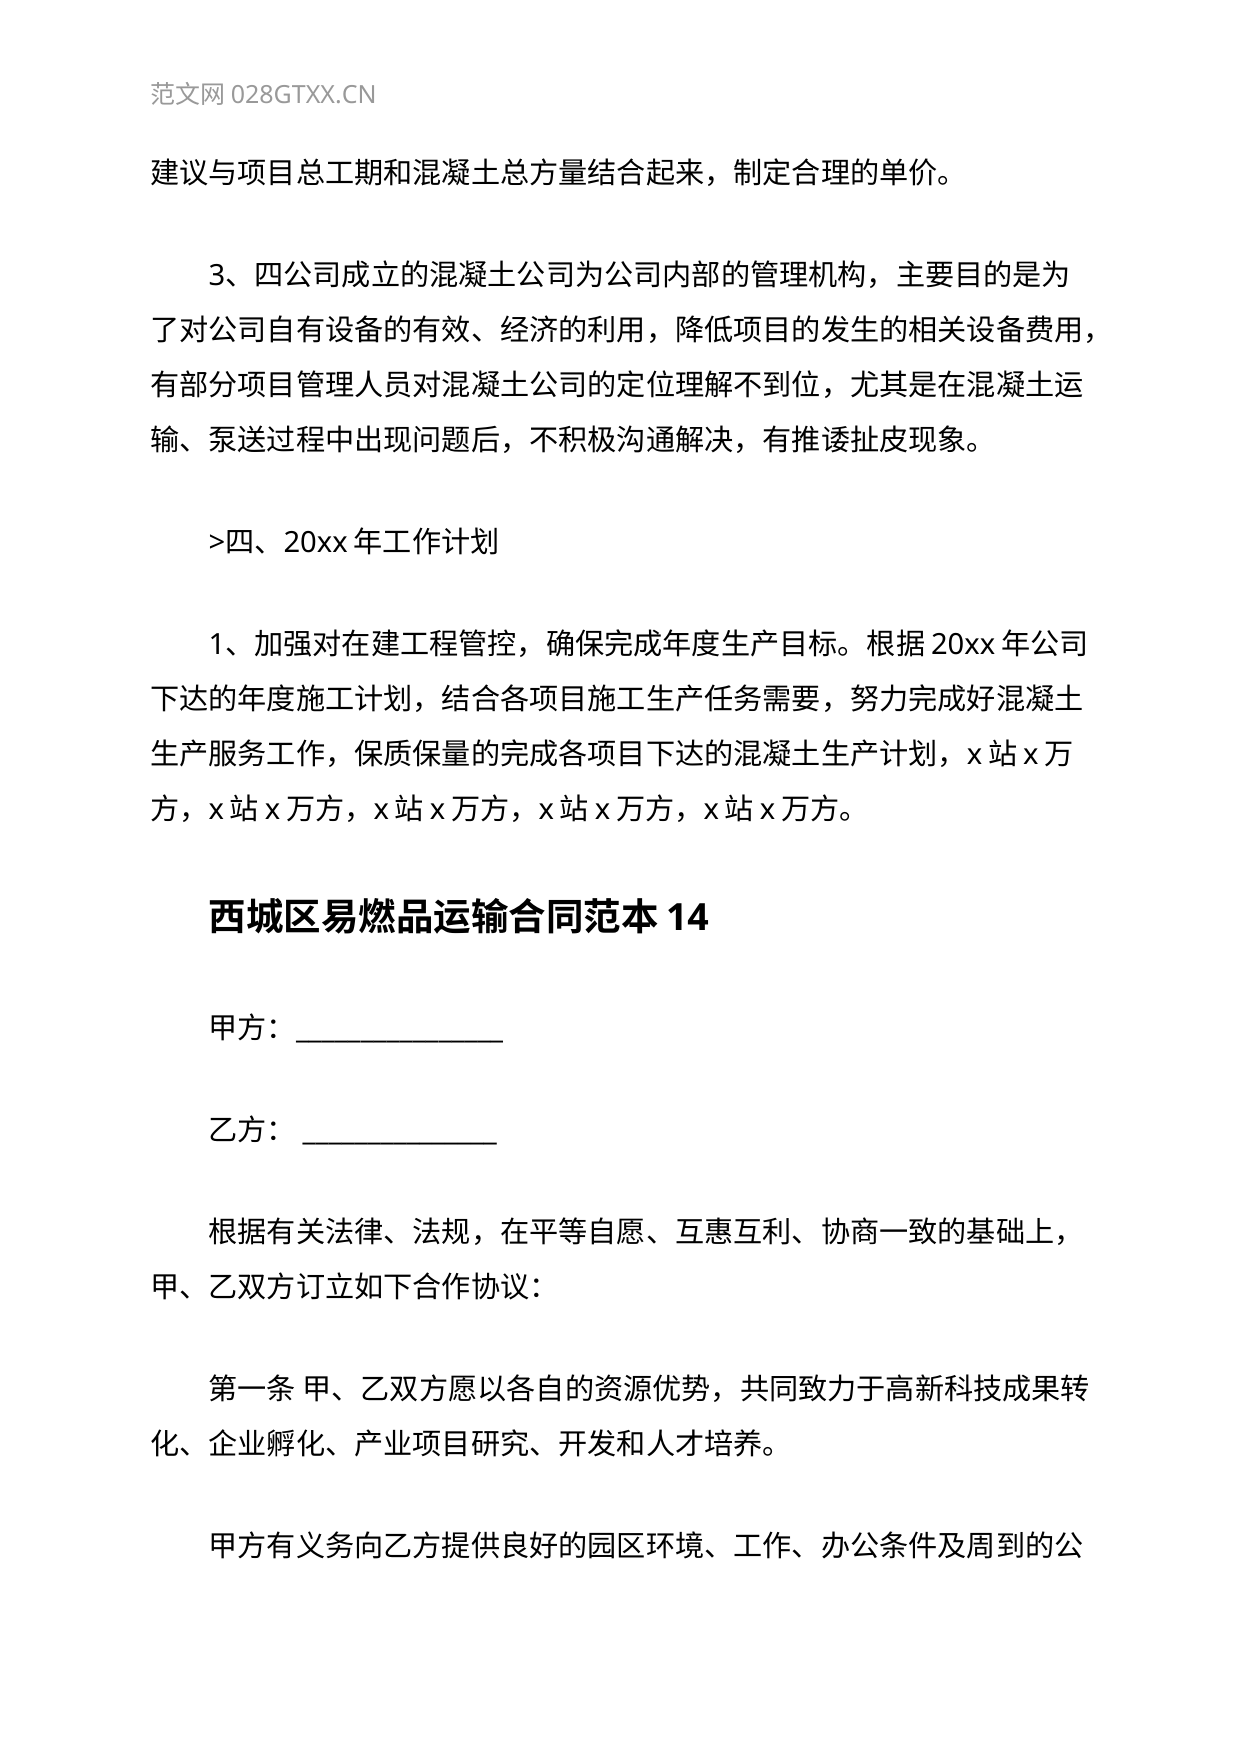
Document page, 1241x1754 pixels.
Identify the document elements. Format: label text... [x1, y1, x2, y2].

text 乙方： _______________ [150, 1107, 1090, 1149]
text 根据有关法律、法规，在平等自愿、互惠互利、协商一致的基础上，甲、乙双方订立如下合作协议： [150, 1209, 1090, 1306]
text 西城区易燃品运输合同范本14 [150, 887, 1090, 942]
text >四、20xx年工作计划 [150, 518, 1090, 561]
text 3、四公司成立的混凝土公司为公司内部的管理机构，主要目的是为了对公司自有设备的有效、经济的利用，降低项目的发生的相关设备费用，有部分项目管理人员对混凝土公司的定位理解不到位，尤其是在混凝土运输、泵送过程中出现问题后，不积极沟通解决，有推诿扯皮现象。 [150, 252, 1090, 459]
text 1、加强对在建工程管控，确保完成年度生产目标。根据20xx年公司下达的年度施工计划，结合各项目施工生产任务需要，努力完成好混凝土生产服务工作，保质保量的完成各项目下达的混凝土生产计划，x站x万方，x站x万方，x站x万方，x站x万方，x站x万方。 [150, 620, 1090, 828]
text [150, 1522, 1090, 1564]
text 甲方：________________ [150, 1005, 1090, 1047]
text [150, 150, 1090, 192]
text 第一条 甲、乙双方愿以各自的资源优势，共同致力于高新科技成果转化、企业孵化、产业项目研究、开发和人才培养。 [150, 1365, 1090, 1463]
